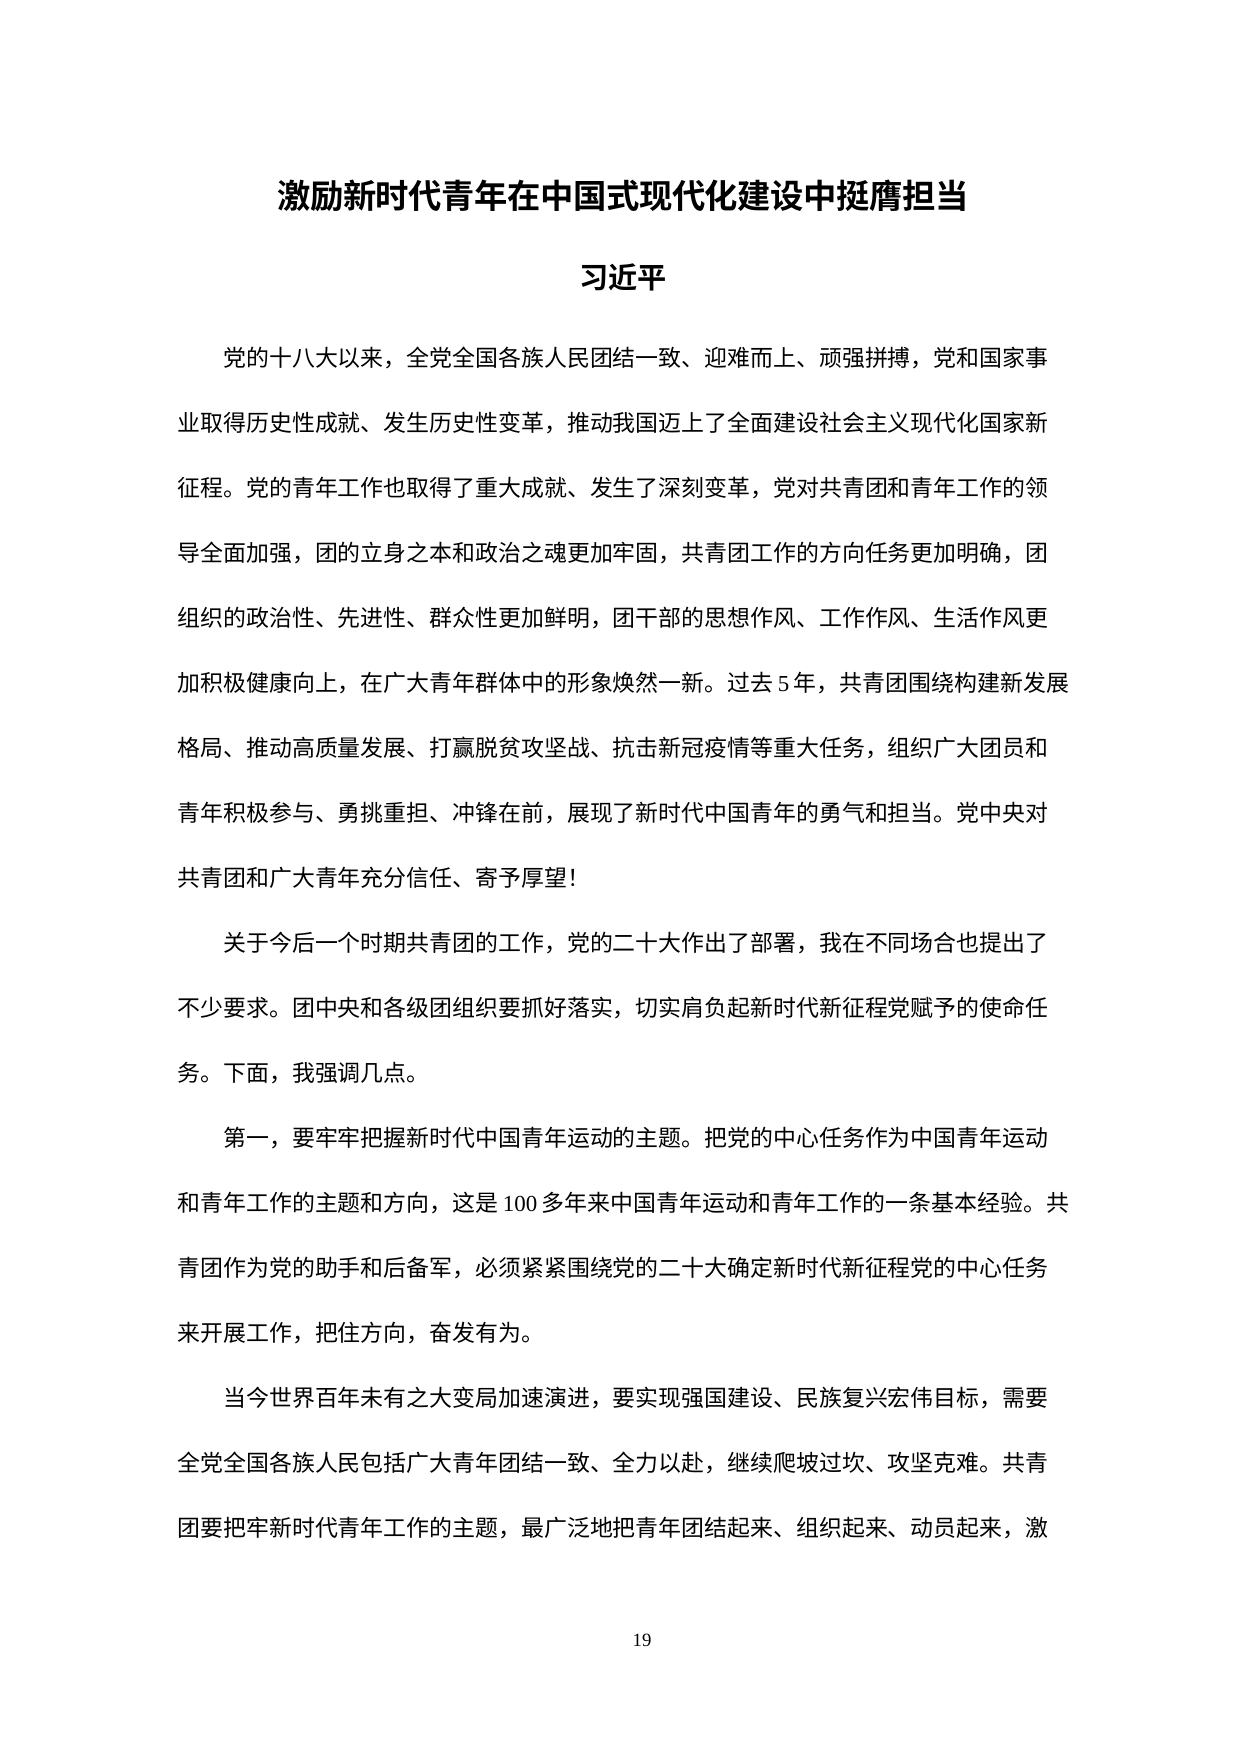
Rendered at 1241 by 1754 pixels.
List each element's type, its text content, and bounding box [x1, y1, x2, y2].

text 关于今后一个时期共青团的工作，党的二十大作出了部署，我在不同场合也提出了不少要求。团中央和各级团组织要抓好落实，切实肩负起新时代新征程党赋予的使命任务。下面，我强调几点。 [177, 909, 1069, 1104]
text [177, 1364, 1069, 1559]
text 第一，要牢牢把握新时代中国青年运动的主题。把党的中心任务作为中国青年运动和青年工作的主题和方向，这是100多年来中国青年运动和青年工作的一条基本经验。共青团作为党的助手和后备军，必须紧紧围绕党的二十大确定新时代新征程党的中心任务来开展工作，把住方向，奋发有为。 [177, 1104, 1069, 1364]
text 激励新时代青年在中国式现代化建设中挺膺担当 [177, 162, 1069, 227]
text 党的十八大以来，全党全国各族人民团结一致、迎难而上、顽强拼搏，党和国家事业取得历史性成就、发生历史性变革，推动我国迈上了全面建设社会主义现代化国家新征程。党的青年工作也取得了重大成就、发生了深刻变革，党对共青团和青年工作的领导全面加强，团的立身之本和政治之魂更加牢固，共青团工作的方向任务更加明确，团组织的政治性、先进性、群众性更加鲜明，团干部的思想作风、工作作风、生活作风更加积极健康向上，在广大青年群体中的形象焕然一新。过去5年，共青团围绕构建新发展格局、推动高质量发展、打赢脱贫攻坚战、抗击新冠疫情等重大任务，组织广大团员和青年积极参与、勇挑重担、冲锋在前，展现了新时代中国青年的勇气和担当。党中央对共青团和广大青年充分信任、寄予厚望！ [177, 324, 1069, 909]
subtitle 习近平 [177, 243, 1069, 308]
